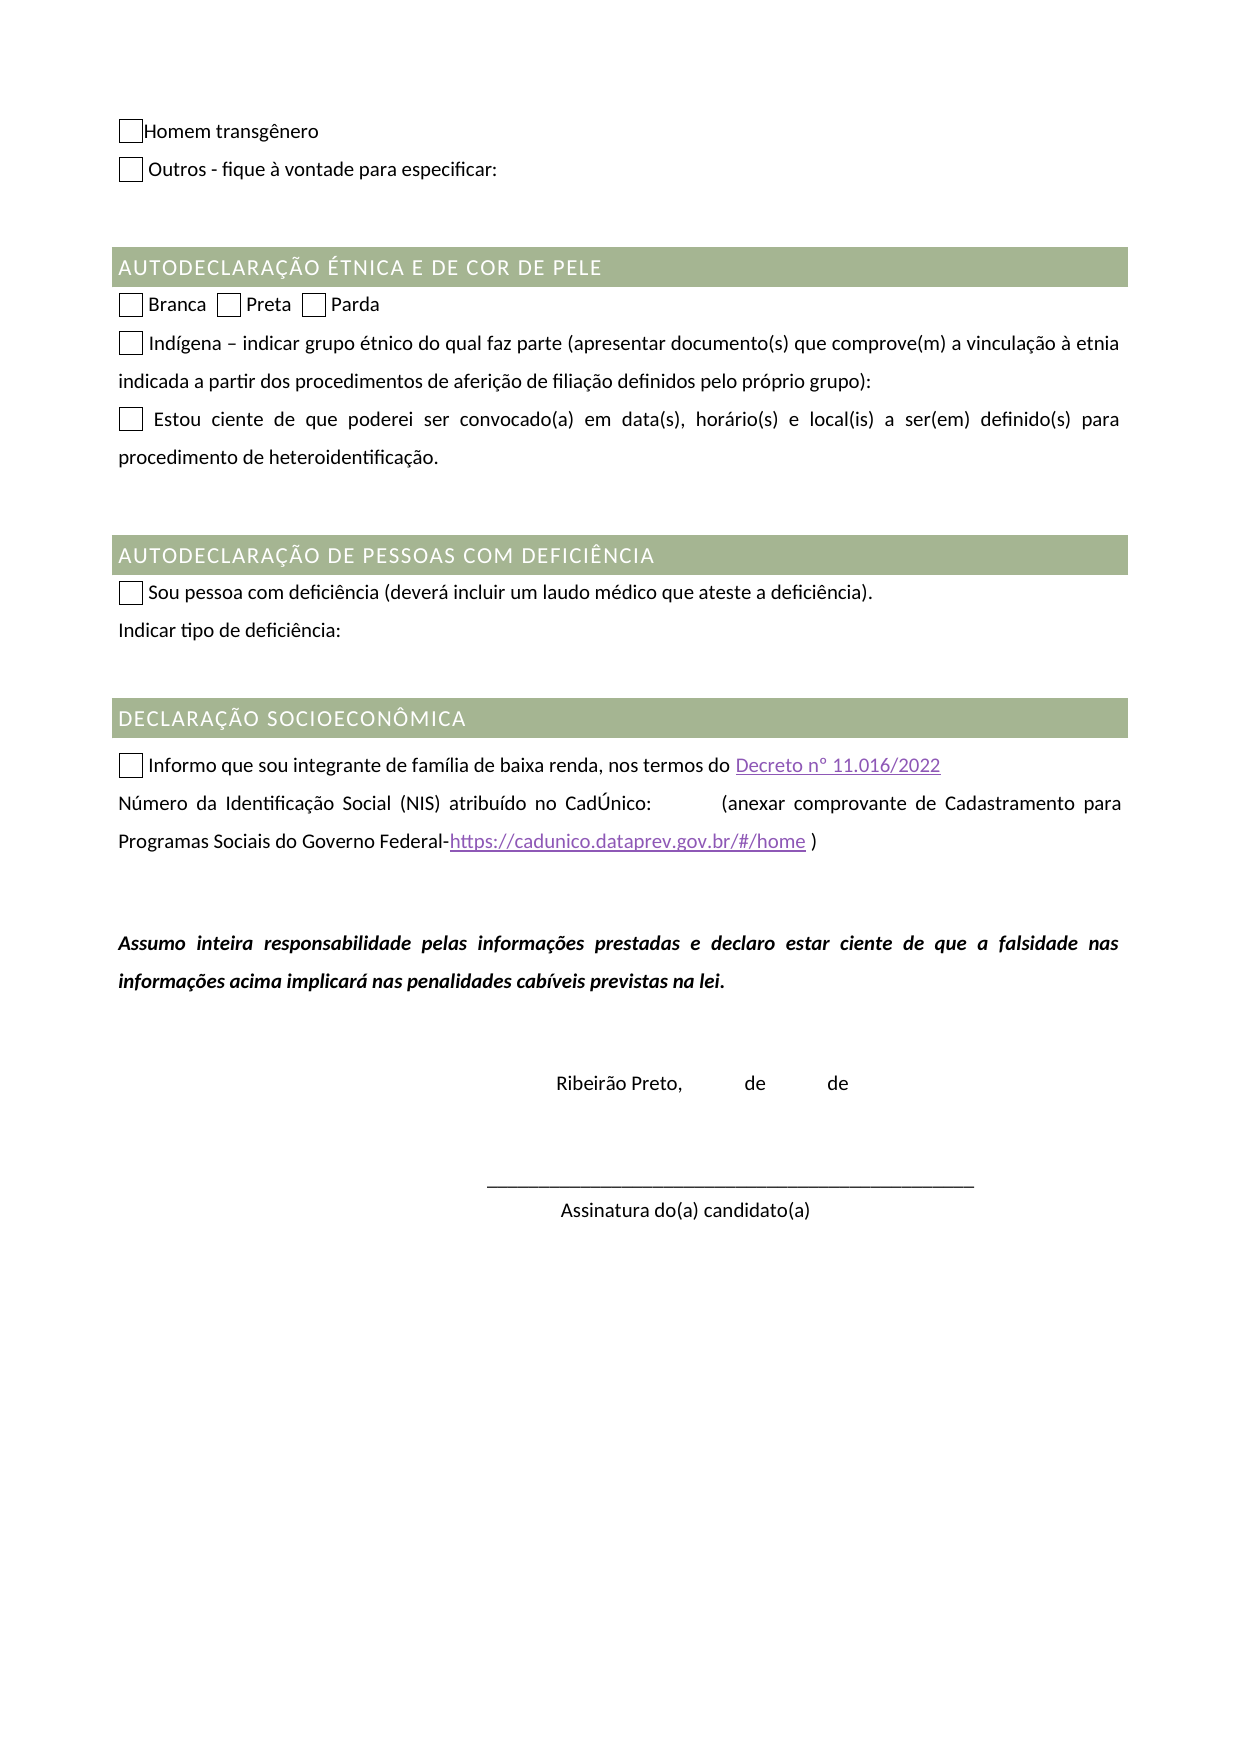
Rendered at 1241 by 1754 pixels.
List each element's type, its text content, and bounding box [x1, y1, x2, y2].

text Número da Identificação Social (NIS) atribuído no CadÚnico: (anexar comprovante de Cadastramento para Programas Sociais do Governo Federal-https://cadunico.dataprev.gov.br/#/home ) [118, 791, 1122, 854]
subtitle Autodeclaração étnica e de cor de pele [118, 253, 1122, 281]
text Branca Preta Parda [118, 292, 1122, 317]
text Ribeirão Preto, de de [266, 1070, 1122, 1096]
text Informo que sou integrante de família de baixa renda, nos termos do Decreto nº 11.016/2022 [118, 752, 1122, 778]
text Sou pessoa com deficiência (deverá incluir um laudo médico que ateste a deficiência). [118, 579, 1122, 605]
text Indígena – indicar grupo étnico do qual faz parte (apresentar documento(s) que comprove(m) a vinculação à etnia indicada a partir dos procedimentos de aferição de filiação definidos pelo próprio grupo): [118, 330, 1122, 393]
text Outros - fique à vontade para especificar: [118, 156, 1122, 182]
text _______________________________________________ Assinatura do(a) candidato(a) [118, 1166, 1122, 1254]
subtitle Autodeclaração de pessoas com deficiência [118, 541, 1122, 569]
text Assumo inteira responsabilidade pelas informações prestadas e declaro estar ciente de que a falsidade nas informações acima implicará nas penalidades cabíveis previstas na lei. [118, 930, 1122, 994]
text Homem transgênero [118, 118, 1122, 143]
text Estou ciente de que poderei ser convocado(a) em data(s), horário(s) e local(is) a ser(em) definido(s) para procedimento de heteroidentificação. [118, 406, 1122, 469]
subtitle declaração SOCIOECONÔMICA [118, 704, 1122, 732]
text Indicar tipo de deficiência: [118, 618, 1122, 643]
